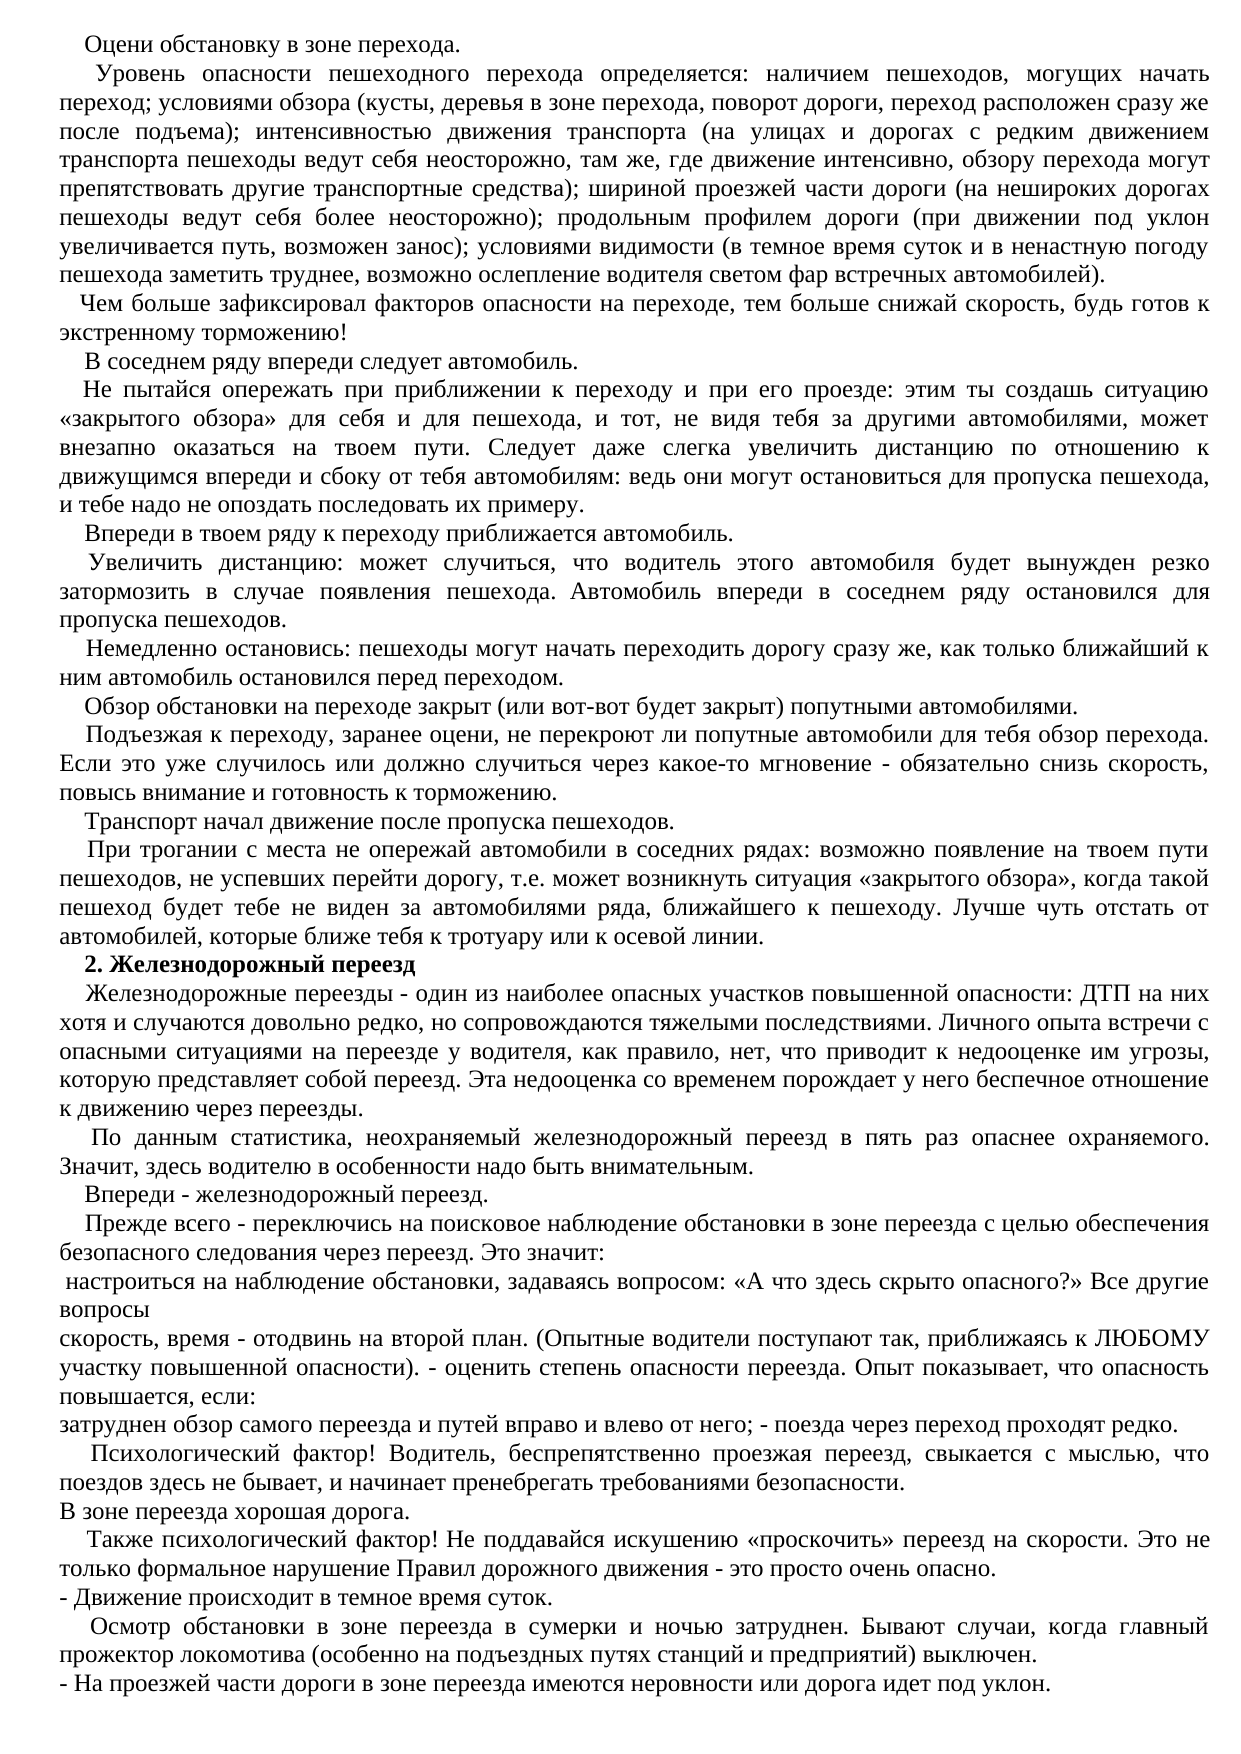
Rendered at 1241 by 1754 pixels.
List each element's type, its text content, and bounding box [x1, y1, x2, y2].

text Железнодорожные переезды - один из наиболее опасных участков повышенной опасности: ДТП на них хотя и случаются довольно редко, но сопровождаются тяжелыми последствиями. Личного опыта встречи с опасными ситуациями на переезде у водителя, как правило, нет, что приводит к недооценке им угрозы, которую представляет собой переезд. Эта недооценка со временем порождает у него беспечное отношение к движению через переезды. [59, 978, 1211, 1122]
text - Движение происходит в темное время суток. [59, 1582, 1211, 1611]
text Прежде всего - переключись на поисковое наблюдение обстановки в зоне переезда с целью обеспечения безопасного следования через переезд. Это значит: [59, 1208, 1211, 1266]
text Впереди - железнодорожный переезд. [59, 1179, 1211, 1208]
text По данным статистика, неохраняемый железнодорожный переезд в пять раз опаснее охраняемого. Значит, здесь водителю в особенности надо быть внимательным. [59, 1122, 1211, 1179]
text Впереди в твоем ряду к переходу приближается автомобиль. [59, 518, 1211, 547]
text Оцени обстановку в зоне перехода. [59, 29, 1211, 58]
text Уровень опасности пешеходного перехода определяется: наличием пешеходов, могущих начать переход; условиями обзора (кусты, деревья в зоне перехода, поворот дороги, переход расположен сразу же после подъема); интенсивностью движения транспорта (на улицах и дорогах с редким движением транспорта пешеходы ведут себя неосторожно, там же, где движение интенсивно, обзору перехода могут препятствовать другие транспортные средства); шириной проезжей части дороги (на нешироких дорогах пешеходы ведут себя более неосторожно); продольным профилем дороги (при движении под уклон увеличивается путь, возможен занос); условиями видимости (в темное время суток и в ненастную погоду пешехода заметить труднее, возможно ослепление водителя светом фар встречных автомобилей). [59, 58, 1211, 288]
text Психологический фактор! Водитель, беспрепятственно проезжая переезд, свыкается с мыслью, что поездов здесь не бывает, и начинает пренебрегать требованиями безопасности. [59, 1438, 1211, 1496]
text В зоне переезда хорошая дорога. [59, 1496, 1211, 1524]
text настроиться на наблюдение обстановки, задаваясь вопросом: «А что здесь скрыто опасного?» Все другие вопросы [59, 1266, 1211, 1323]
text - На проезжей части дороги в зоне переезда имеются неровности или дорога идет под уклон. [59, 1668, 1211, 1697]
text Чем больше зафиксировал факторов опасности на переходе, тем больше снижай скорость, будь готов к экстренному торможению! [59, 288, 1211, 346]
text Транспорт начал движение после пропуска пешеходов. [59, 806, 1211, 834]
text Также психологический фактор! Не поддавайся искушению «проскочить» переезд на скорости. Это не только формальное нарушение Правил дорожного движения - это просто очень опасно. [59, 1524, 1211, 1582]
text В соседнем ряду впереди следует автомобиль. [59, 346, 1211, 374]
text скорость, время - отодвинь на второй план. (Опытные водители поступают так, приближаясь к ЛЮБОМУ участку повышенной опасности). - оценить степень опасности переезда. Опыт показывает, что опасность повышается, если: [59, 1323, 1211, 1409]
text Подъезжая к переходу, заранее оцени, не перекроют ли попутные автомобили для тебя обзор перехода. Если это уже случилось или должно случиться через какое-то мгновение - обязательно снизь скорость, повысь внимание и готовность к торможению. [59, 719, 1211, 806]
text Увеличить дистанцию: может случиться, что водитель этого автомобиля будет вынужден резко затормозить в случае появления пешехода. Автомобиль впереди в соседнем ряду остановился для пропуска пешеходов. [59, 547, 1211, 633]
text Осмотр обстановки в зоне переезда в сумерки и ночью затруднен. Бывают случаи, когда главный прожектор локомотива (особенно на подъездных путях станций и предприятий) выключен. [59, 1611, 1211, 1668]
text Обзор обстановки на переходе закрыт (или вот-вот будет закрыт) попутными автомобилями. [59, 691, 1211, 719]
text При трогании с места не опережай автомобили в соседних рядах: возможно появление на твоем пути пешеходов, не успевших перейти дорогу, т.е. может возникнуть ситуация «закрытого обзора», когда такой пешеход будет тебе не виден за автомобилями ряда, ближайшего к пешеходу. Лучше чуть отстать от автомобилей, которые ближе тебя к тротуару или к осевой линии. [59, 834, 1211, 949]
text Немедленно остановись: пешеходы могут начать переходить дорогу сразу же, как только ближайший к ним автомобиль остановился перед переходом. [59, 633, 1211, 691]
text затруднен обзор самого переезда и путей вправо и влево от него; - поезда через переход проходят редко. [59, 1409, 1211, 1438]
text 2. Железнодорожный переезд [59, 949, 1211, 978]
text Не пытайся опережать при приближении к переходу и при его проезде: этим ты создашь ситуацию «закрытого обзора» для себя и для пешехода, и тот, не видя тебя за другими автомобилями, может внезапно оказаться на твоем пути. Следует даже слегка увеличить дистанцию по отношению к движущимся впереди и сбоку от тебя автомобилям: ведь они могут остановиться для пропуска пешехода, и тебе надо не опоздать последовать их примеру. [59, 374, 1211, 518]
